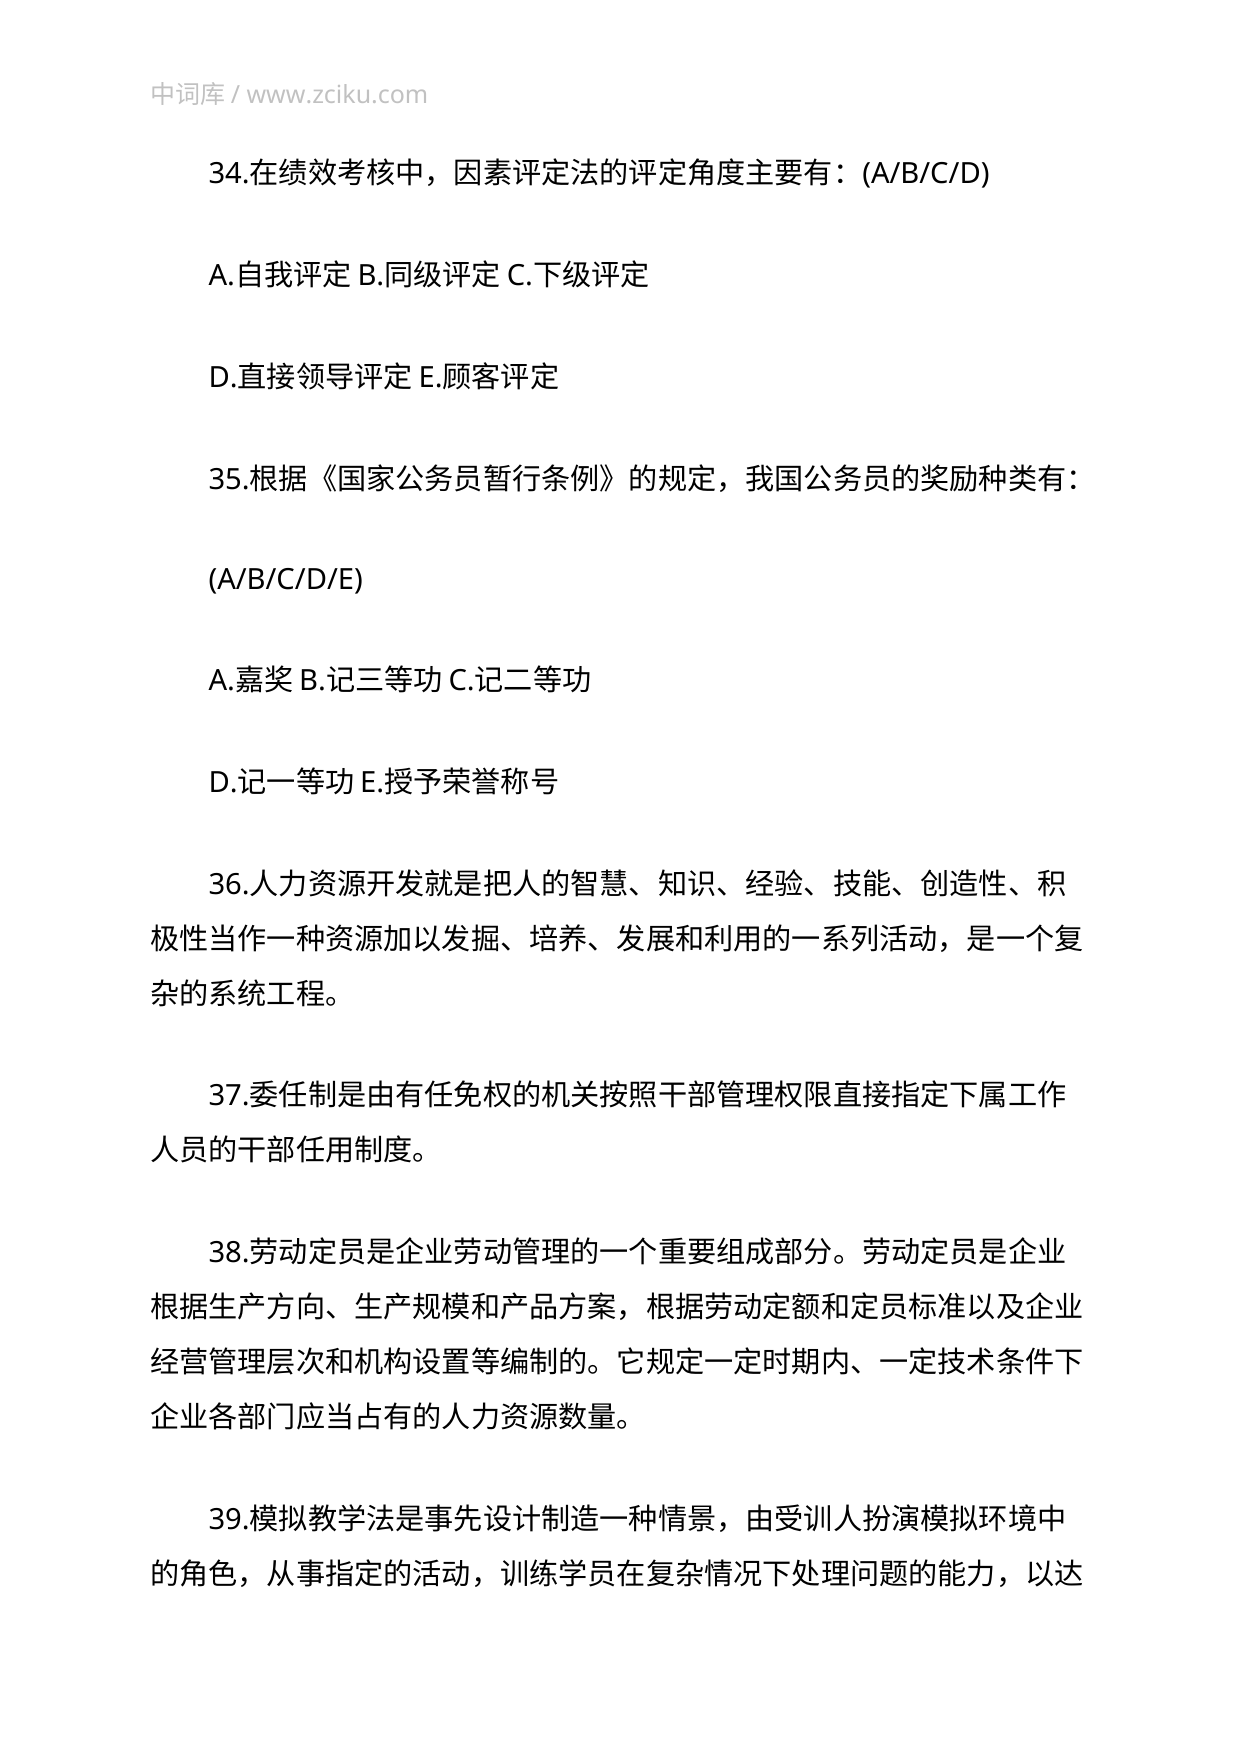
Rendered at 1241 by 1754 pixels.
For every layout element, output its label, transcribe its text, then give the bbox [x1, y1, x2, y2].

text A.自我评定B.同级评定C.下级评定 [150, 252, 1090, 294]
text D.记一等功E.授予荣誉称号 [150, 758, 1090, 801]
text D.直接领导评定E.顾客评定 [150, 354, 1090, 396]
text 38.劳动定员是企业劳动管理的一个重要组成部分。劳动定员是企业根据生产方向、生产规模和产品方案，根据劳动定额和定员标准以及企业经营管理层次和机构设置等编制的。它规定一定时期内、一定技术条件下企业各部门应当占有的人力资源数量。 [150, 1229, 1090, 1436]
text 37.委任制是由有任免权的机关按照干部管理权限直接指定下属工作人员的干部任用制度。 [150, 1072, 1090, 1169]
text 35.根据《国家公务员暂行条例》的规定，我国公务员的奖励种类有： [150, 456, 1090, 498]
text 36.人力资源开发就是把人的智慧、知识、经验、技能、创造性、积极性当作一种资源加以发掘、培养、发展和利用的一系列活动，是一个复杂的系统工程。 [150, 860, 1090, 1012]
text (A/B/C/D/E) [150, 558, 1090, 598]
text 34.在绩效考核中，因素评定法的评定角度主要有：(A/B/C/D) [150, 150, 1090, 192]
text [150, 1495, 1090, 1593]
text A.嘉奖B.记三等功C.记二等功 [150, 656, 1090, 699]
